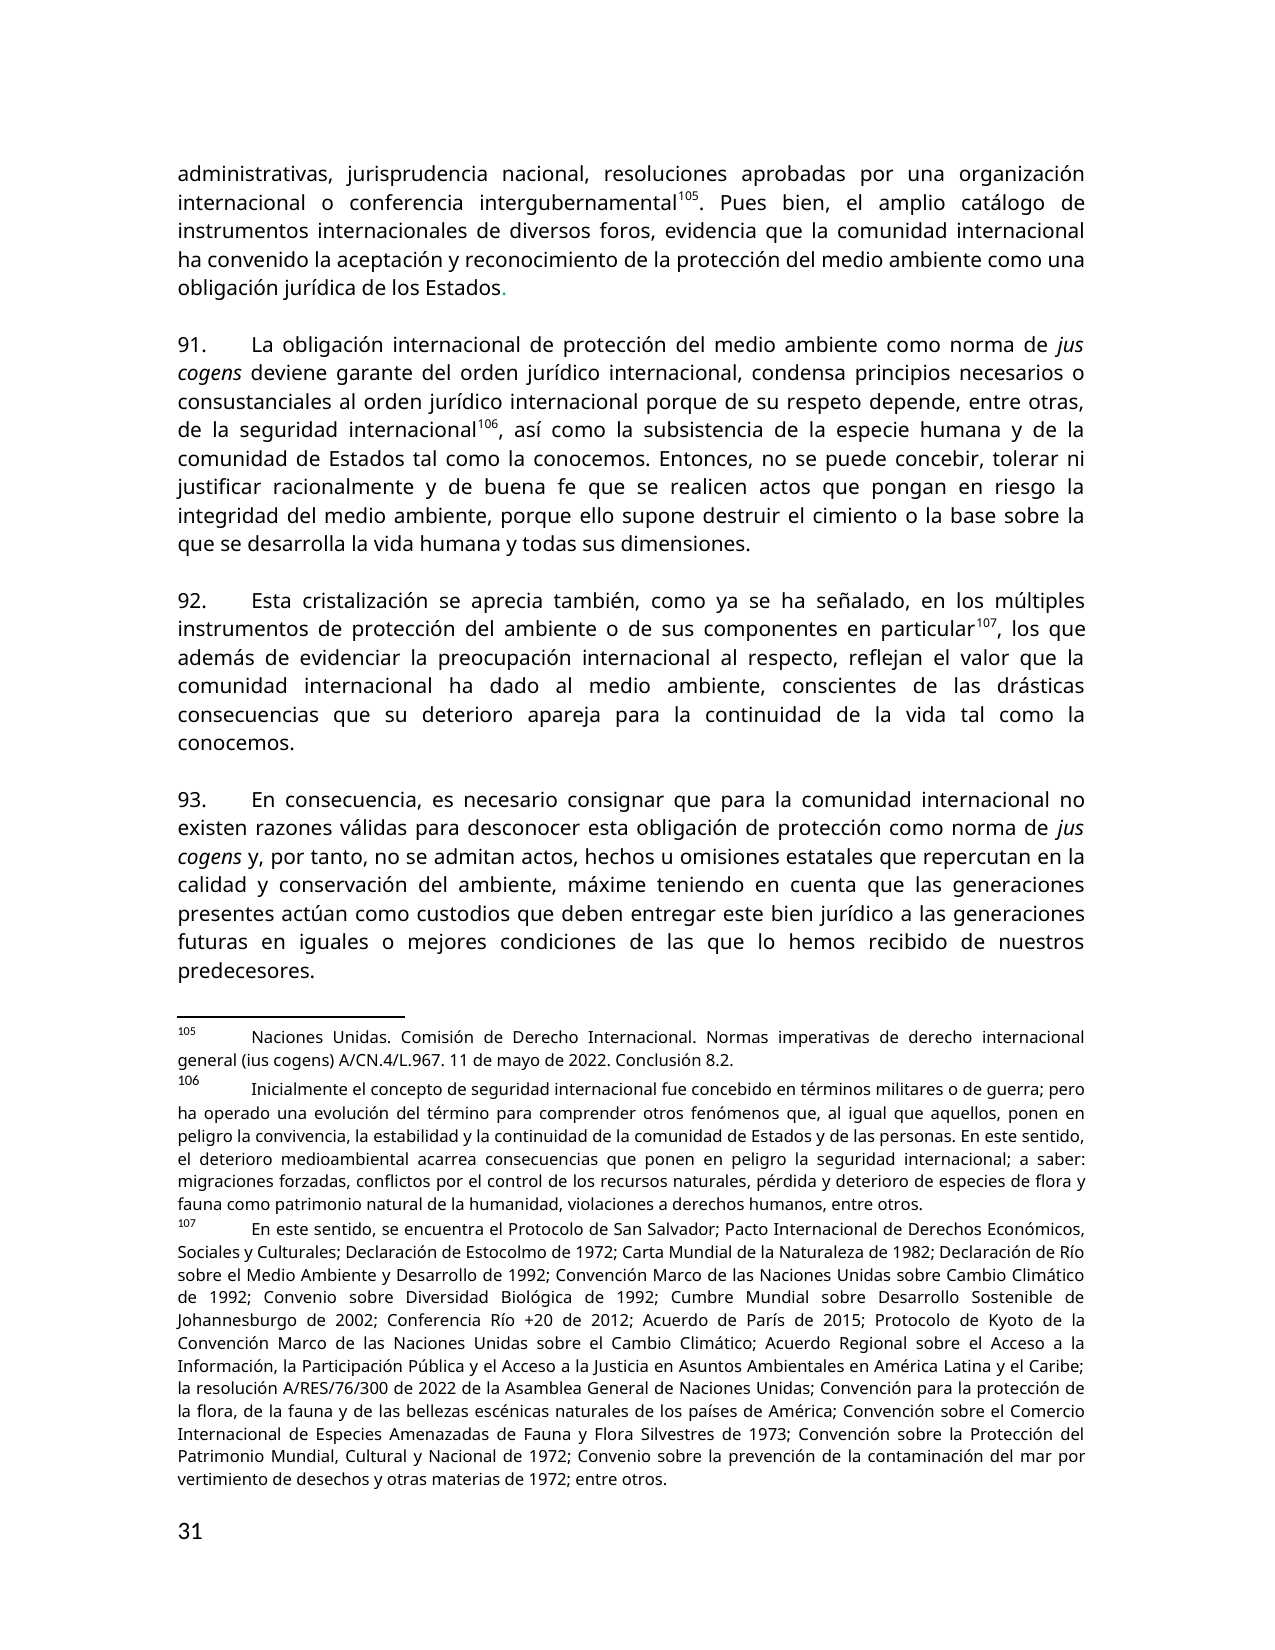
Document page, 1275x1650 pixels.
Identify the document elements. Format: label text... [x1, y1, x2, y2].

list 91. La obligación internacional de protección del medio ambiente como norma de jus cogens deviene garante del orden jurídico internacional, condensa principios necesarios o consustanciales al orden jurídico internacional porque de su respeto depende, entre otras, de la seguridad internacional, así como la subsistencia de la especie humana y de la comunidad de Estados tal como la conocemos. Entonces, no se puede concebir, tolerar ni justificar racionalmente y de buena fe que se realicen actos que pongan en riesgo la integridad del medio ambiente, porque ello supone destruir el cimiento o la base sobre la que se desarrolla la vida humana y todas sus dimensiones. [177, 330, 1086, 558]
list 92. Esta cristalización se aprecia también, como ya se ha señalado, en los múltiples instrumentos de protección del ambiente o de sus componentes en particular, los que además de evidenciar la preocupación internacional al respecto, reflejan el valor que la comunidad internacional ha dado al medio ambiente, conscientes de las drásticas consecuencias que su deterioro apareja para la continuidad de la vida tal como la conocemos. [177, 586, 1086, 757]
list 93. En consecuencia, es necesario consignar que para la comunidad internacional no existen razones válidas para desconocer esta obligación de protección como norma de jus cogens y, por tanto, no se admitan actos, hechos u omisiones estatales que repercutan en la calidad y conservación del ambiente, máxime teniendo en cuenta que las generaciones presentes actúan como custodios que deben entregar este bien jurídico a las generaciones futuras en iguales o mejores condiciones de las que lo hemos recibido de nuestros predecesores. [177, 785, 1086, 984]
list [177, 159, 1086, 302]
